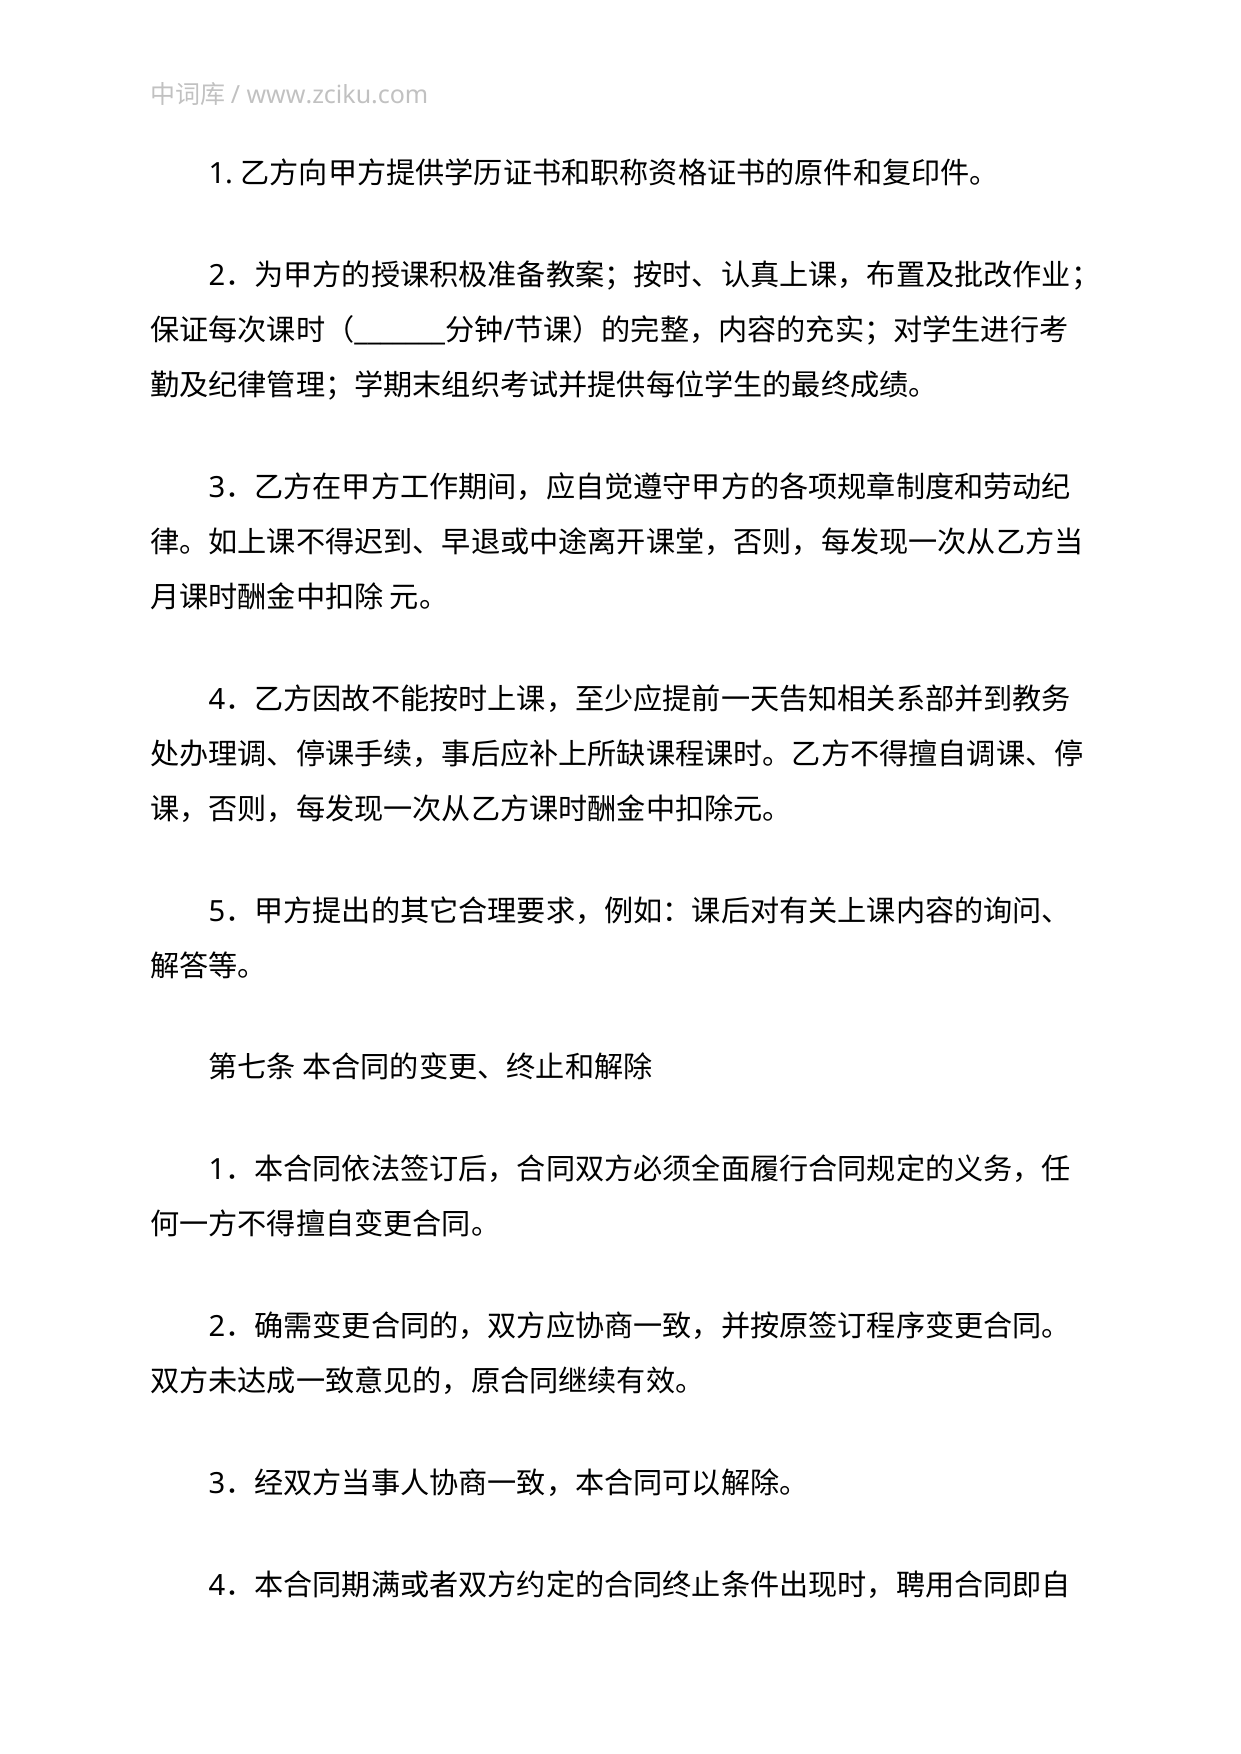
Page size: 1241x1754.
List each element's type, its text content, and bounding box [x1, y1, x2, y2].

text 3．乙方在甲方工作期间，应自觉遵守甲方的各项规章制度和劳动纪律。如上课不得迟到、早退或中途离开课堂，否则，每发现一次从乙方当月课时酬金中扣除 元。 [150, 464, 1090, 616]
text 第七条 本合同的变更、终止和解除 [150, 1044, 1090, 1086]
text 4．乙方因故不能按时上课，至少应提前一天告知相关系部并到教务处办理调、停课手续，事后应补上所缺课程课时。乙方不得擅自调课、停课，否则，每发现一次从乙方课时酬金中扣除元。 [150, 675, 1090, 828]
text 5．甲方提出的其它合理要求，例如：课后对有关上课内容的询问、解答等。 [150, 887, 1090, 984]
text 1. 乙方向甲方提供学历证书和职称资格证书的原件和复印件。 [150, 150, 1090, 192]
text 2．为甲方的授课积极准备教案；按时、认真上课，布置及批改作业；保证每次课时（_______分钟/节课）的完整，内容的充实；对学生进行考勤及纪律管理；学期末组织考试并提供每位学生的最终成绩。 [150, 252, 1090, 404]
text 1．本合同依法签订后，合同双方必须全面履行合同规定的义务，任何一方不得擅自变更合同。 [150, 1146, 1090, 1243]
text 3．经双方当事人协商一致，本合同可以解除。 [150, 1459, 1090, 1502]
text 2．确需变更合同的，双方应协商一致，并按原签订程序变更合同。双方未达成一致意见的，原合同继续有效。 [150, 1302, 1090, 1400]
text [150, 1561, 1090, 1603]
